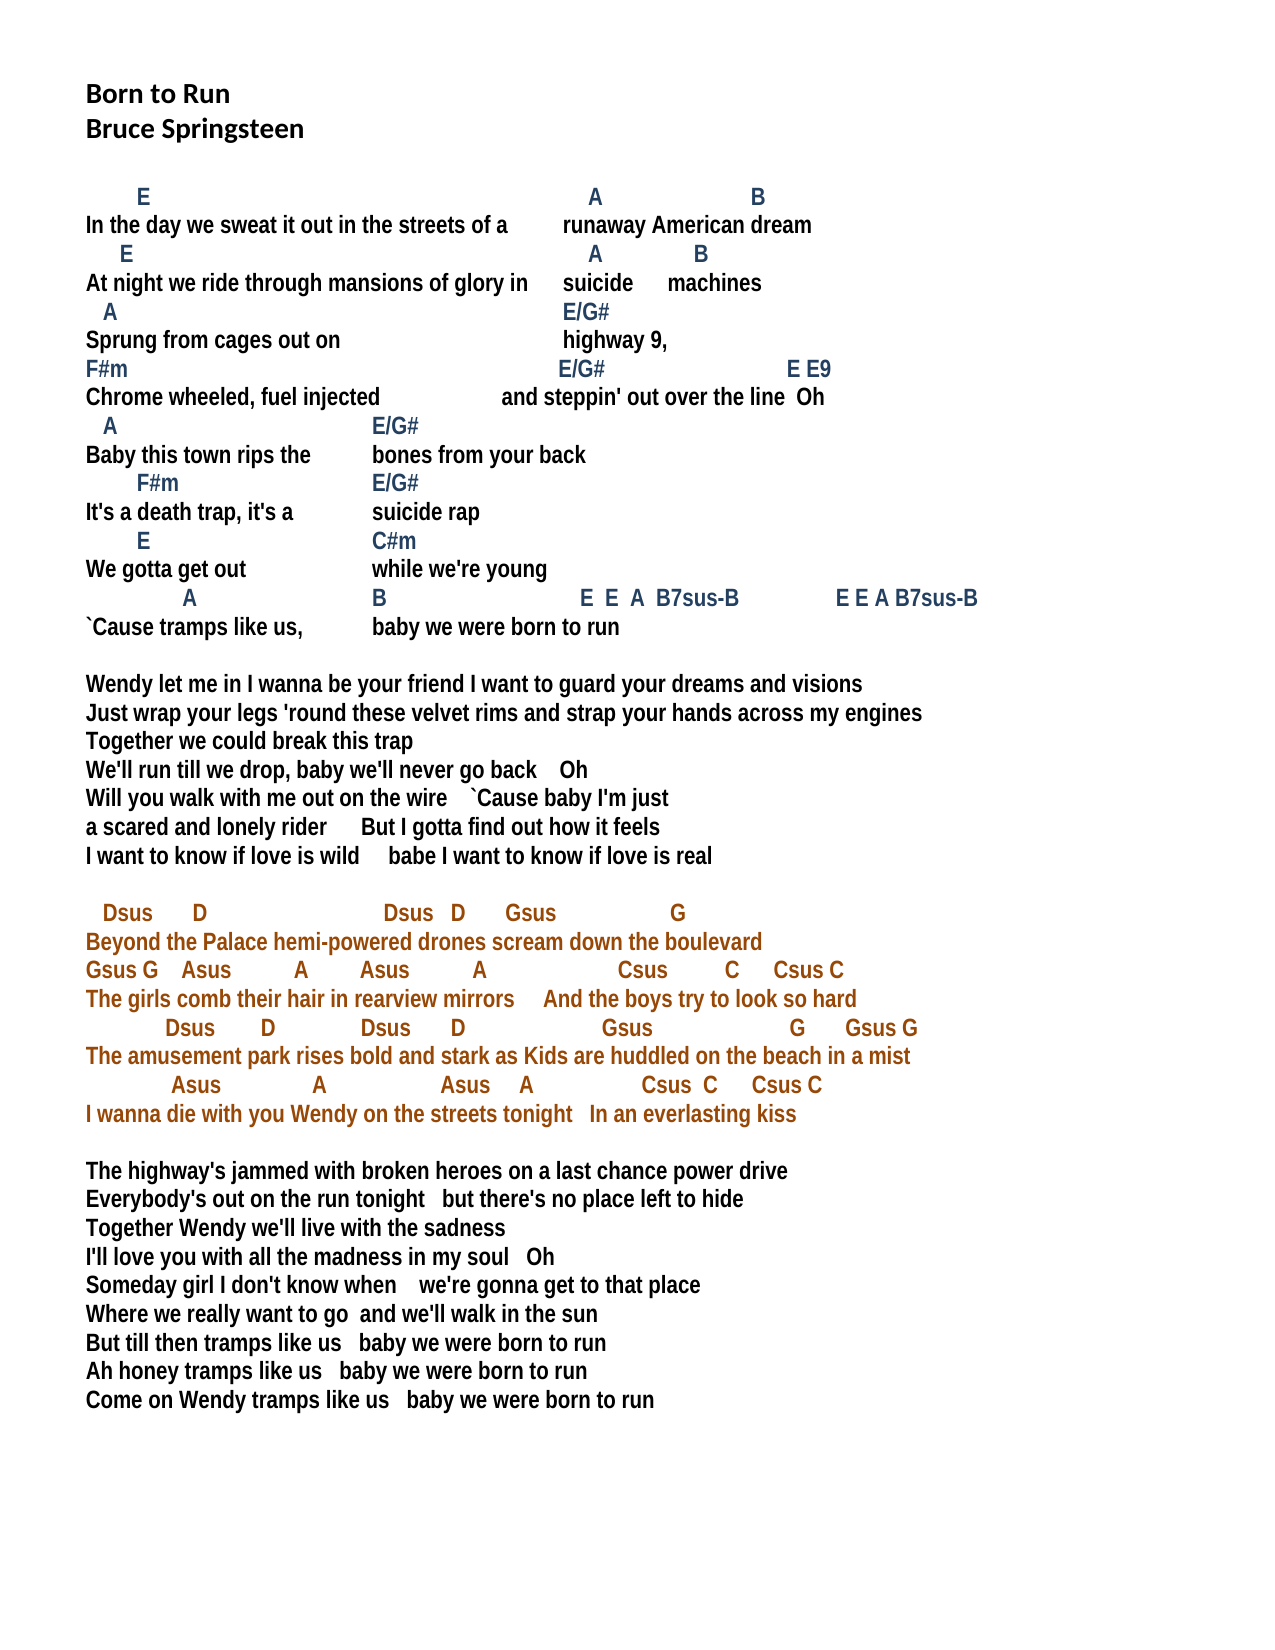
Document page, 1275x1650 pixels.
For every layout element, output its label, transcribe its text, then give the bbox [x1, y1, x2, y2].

text I wanna die with you Wendy on the streets tonight In an everlasting kiss [86, 1098, 1209, 1127]
text E A B [86, 239, 1209, 268]
text Chrome wheeled, fuel injected and steppin' out over the line Oh [86, 382, 1209, 411]
text The highway's jammed with broken heroes on a last chance power drive [86, 1156, 1209, 1184]
text We'll run till we drop, baby we'll never go back Oh [86, 755, 1209, 783]
text In the day we sweat it out in the streets of a runaway American dream [86, 211, 1209, 239]
text Beyond the Palace hemi-powered drones scream down the boulevard [86, 927, 1209, 955]
text Gsus G Asus A Asus A Csus C Csus C [86, 955, 1209, 984]
text At night we ride through mansions of glory in suicide machines [86, 268, 1209, 296]
text Will you walk with me out on the wire `Cause baby I'm just [86, 783, 1209, 812]
text E C#m [86, 526, 1209, 554]
text Just wrap your legs 'round these velvet rims and strap your hands across my engines [86, 697, 1209, 726]
text Wendy let me in I wanna be your friend I want to guard your dreams and visions [86, 669, 1209, 697]
text Where we really want to go and we'll walk in the sun [86, 1299, 1209, 1328]
text The amusement park rises bold and stark as Kids are huddled on the beach in a mist [86, 1041, 1209, 1070]
text Ah honey tramps like us baby we were born to run [86, 1356, 1209, 1385]
text I'll love you with all the madness in my soul Oh [86, 1242, 1209, 1270]
text Born to Run [86, 75, 1209, 111]
text Someday girl I don't know when we're gonna get to that place [86, 1270, 1209, 1299]
text Dsus D Dsus D Gsus G Gsus G [86, 1013, 1209, 1041]
text Together we could break this trap [86, 726, 1209, 755]
text `Cause tramps like us, baby we were born to run [86, 612, 1209, 640]
text But till then tramps like us baby we were born to run [86, 1328, 1209, 1356]
text Bruce Springsteen [86, 111, 1209, 146]
text Together Wendy we'll live with the sadness [86, 1213, 1209, 1242]
text E A B [86, 182, 1209, 211]
text We gotta get out while we're young [86, 554, 1209, 583]
text a scared and lonely rider But I gotta find out how it feels [86, 812, 1209, 841]
text Baby this town rips the bones from your back [86, 440, 1209, 468]
text Come on Wendy tramps like us baby we were born to run [86, 1385, 1209, 1414]
text F#m E/G# E E9 [86, 354, 1209, 382]
text Everybody's out on the run tonight but there's no place left to hide [86, 1184, 1209, 1213]
text A E/G# [86, 411, 1209, 440]
text Sprung from cages out on highway 9, [86, 325, 1209, 354]
text It's a death trap, it's a suicide rap [86, 497, 1209, 526]
text Asus A Asus A Csus C Csus C [86, 1070, 1209, 1098]
text A B E E A B7sus-B E E A B7sus-B [86, 583, 1209, 612]
text The girls comb their hair in rearview mirrors And the boys try to look so hard [86, 984, 1209, 1013]
text F#m E/G# [86, 468, 1209, 497]
text A E/G# [86, 296, 1209, 325]
text Dsus D Dsus D Gsus G [86, 898, 1209, 927]
text I want to know if love is wild babe I want to know if love is real [86, 841, 1209, 869]
